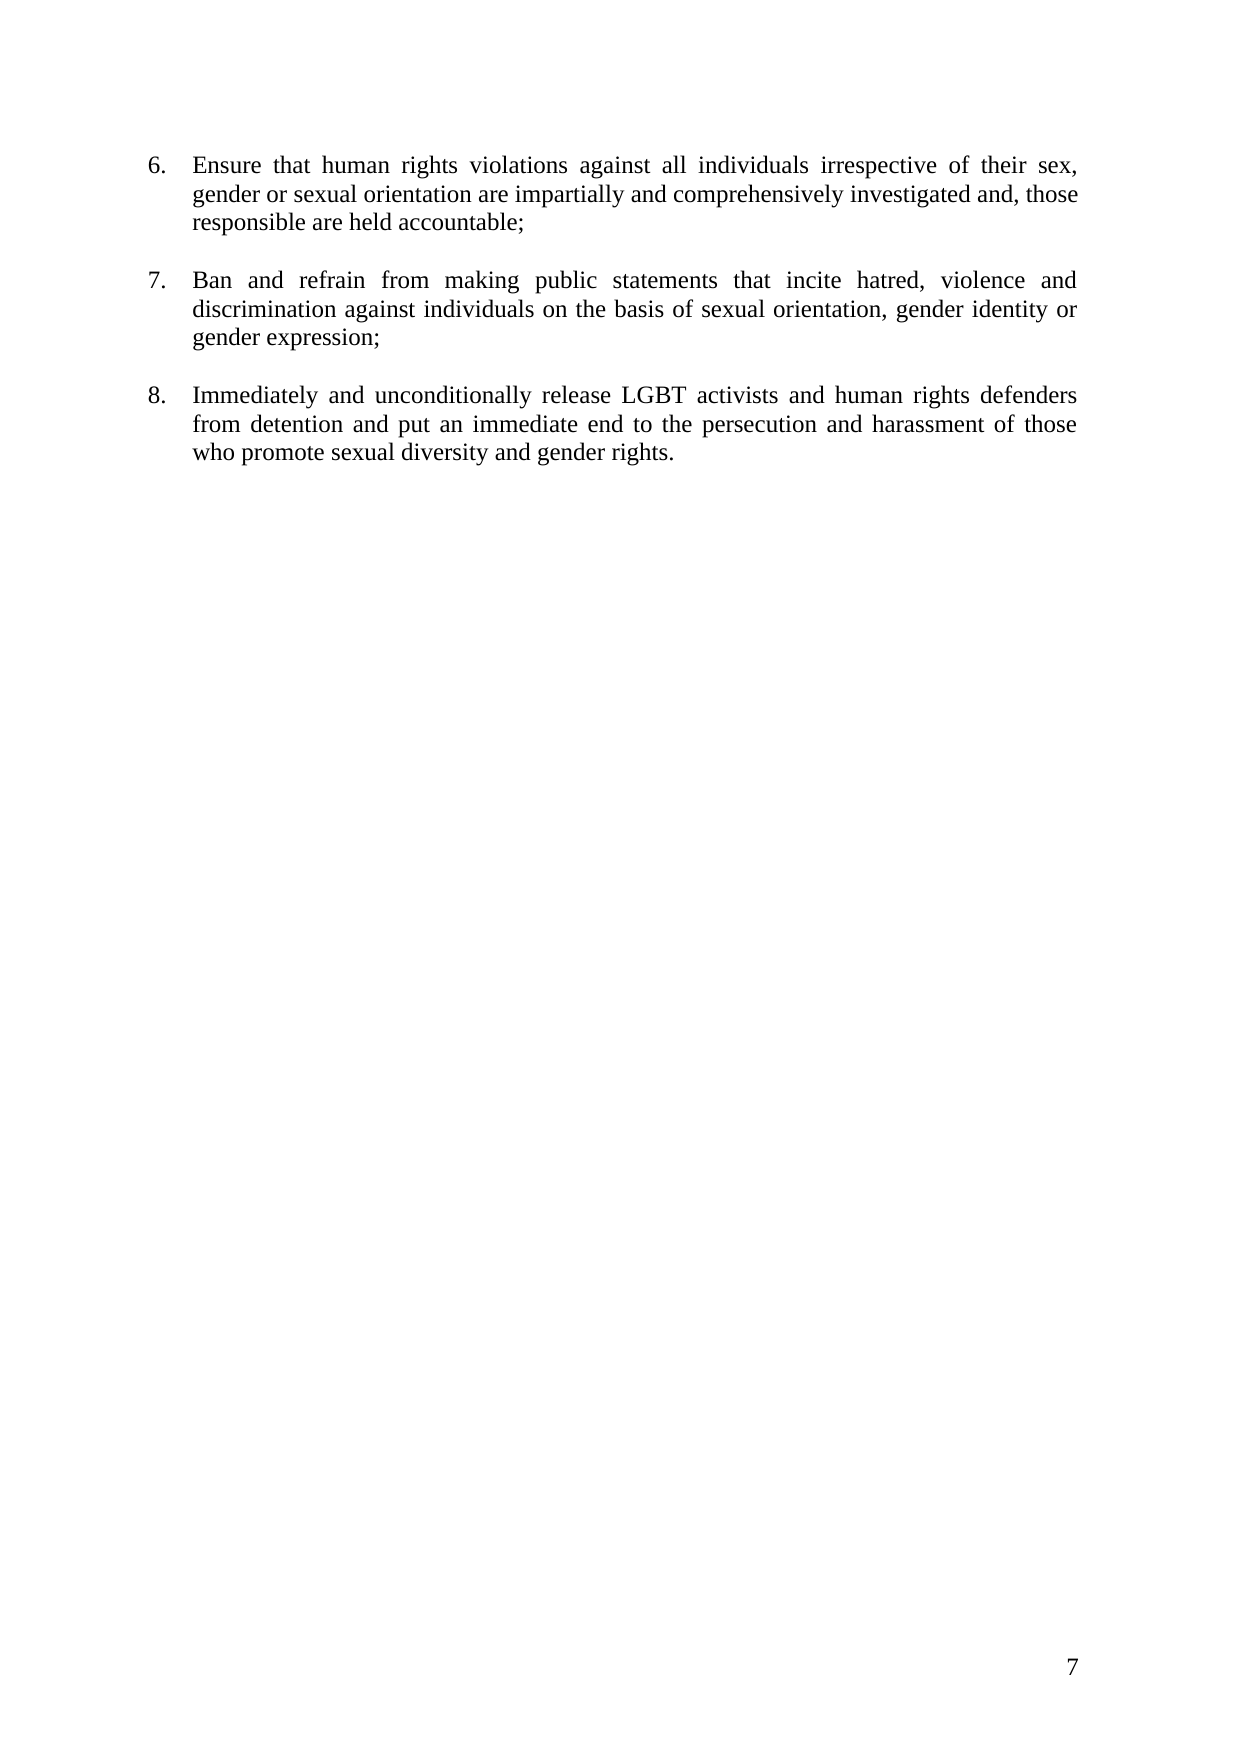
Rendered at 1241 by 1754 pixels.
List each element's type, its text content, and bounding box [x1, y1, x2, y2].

list Immediately and unconditionally release LGBT activists and human rights defenders from detention and put an immediate end to the persecution and harassment of those who promote sexual diversity and gender rights. [148, 380, 1078, 466]
list Ensure that human rights violations against all individuals irrespective of their sex, gender or sexual orientation are impartially and comprehensively investigated and, those responsible are held accountable; [148, 150, 1078, 236]
list Ban and refrain from making public statements that incite hatred, violence and discrimination against individuals on the basis of sexual orientation, gender identity or gender expression; [148, 265, 1078, 351]
